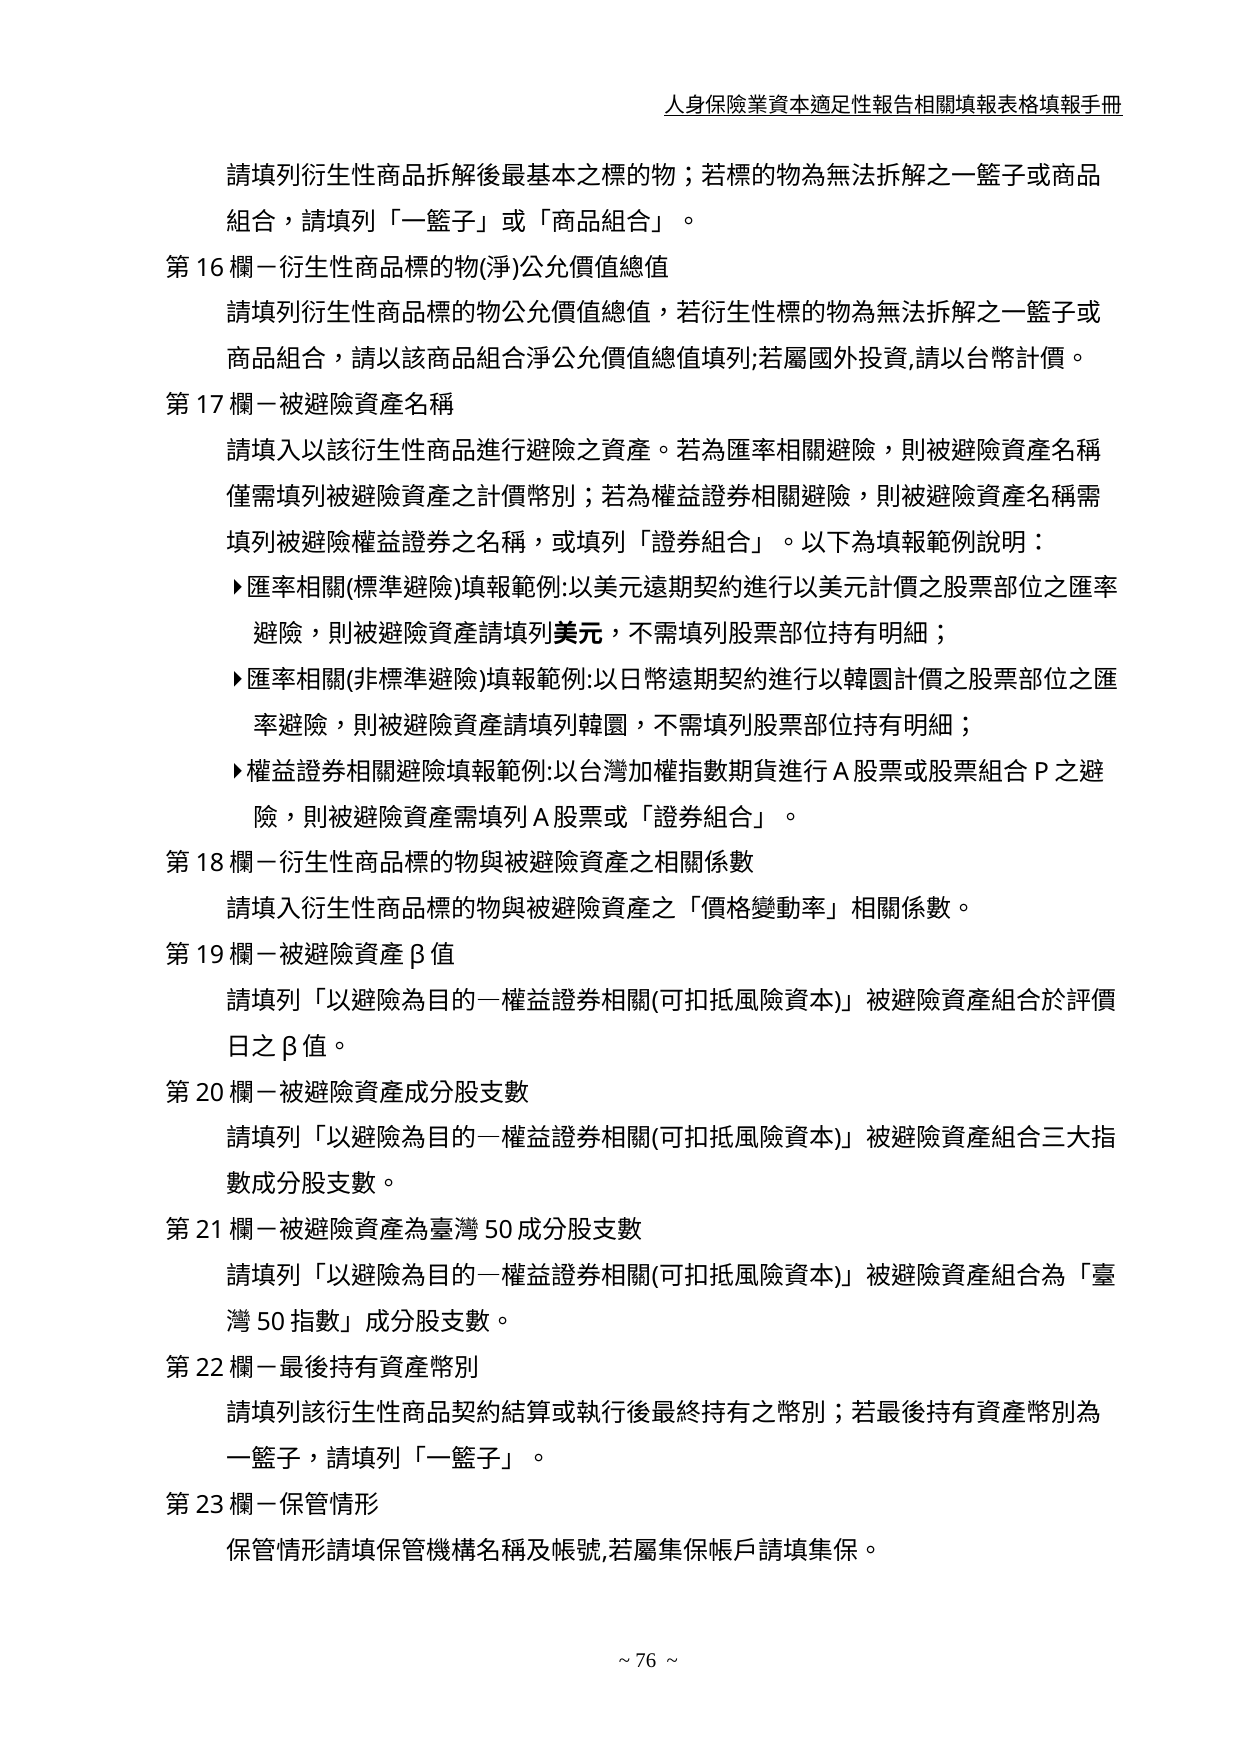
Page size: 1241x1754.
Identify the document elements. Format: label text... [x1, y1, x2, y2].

text 請填列「以避險為目的—權益證券相關(可扣抵風險資本)」被避險資產組合為「臺灣50指數」成分股支數。 [226, 1248, 1122, 1339]
text 請填列「以避險為目的—權益證券相關(可扣抵風險資本)」被避險資產組合三大指數成分股支數。 [226, 1110, 1122, 1202]
text 匯率相關(標準避險)填報範例:以美元遠期契約進行以美元計價之股票部位之匯率避險，則被避險資產請填列美元，不需填列股票部位持有明細； [226, 560, 1122, 652]
text 第16欄－衍生性商品標的物(淨)公允價值總值 [165, 239, 1122, 285]
text 保管情形請填保管機構名稱及帳號,若屬集保帳戶請填集保。 [226, 1523, 1122, 1568]
text 第22欄－最後持有資產幣別 [165, 1339, 1122, 1385]
text 第21欄－被避險資產為臺灣50成分股支數 [165, 1202, 1122, 1248]
text 第19欄－被避險資產β值 [165, 927, 1122, 973]
text 第17欄－被避險資產名稱 [165, 377, 1122, 423]
text 請填列衍生性商品拆解後最基本之標的物；若標的物為無法拆解之一籃子或商品組合，請填列「一籃子」或「商品組合」。 [226, 148, 1122, 239]
text 請填列「以避險為目的—權益證券相關(可扣抵風險資本)」被避險資產組合於評價日之β值。 [226, 973, 1122, 1064]
text 請填列該衍生性商品契約結算或執行後最終持有之幣別；若最後持有資產幣別為一籃子，請填列「一籃子」。 [226, 1385, 1122, 1477]
text 第23欄－保管情形 [165, 1477, 1122, 1523]
text 請填列衍生性商品標的物公允價值總值，若衍生性標的物為無法拆解之一籃子或商品組合，請以該商品組合淨公允價值總值填列;若屬國外投資,請以台幣計價。 [226, 285, 1122, 377]
text 請填入衍生性商品標的物與被避險資產之「價格變動率」相關係數。 [226, 881, 1122, 927]
text 第20欄－被避險資產成分股支數 [165, 1064, 1122, 1110]
text 權益證券相關避險填報範例:以台灣加權指數期貨進行A股票或股票組合P之避險，則被避險資產需填列A股票或「證券組合」。 [226, 743, 1122, 835]
text 第18欄－衍生性商品標的物與被避險資產之相關係數 [165, 835, 1122, 881]
text 請填入以該衍生性商品進行避險之資產。若為匯率相關避險，則被避險資產名稱僅需填列被避險資產之計價幣別；若為權益證券相關避險，則被避險資產名稱需填列被避險權益證券之名稱，或填列「證券組合」。以下為填報範例說明： [226, 423, 1122, 560]
text 匯率相關(非標準避險)填報範例:以日幣遠期契約進行以韓圜計價之股票部位之匯率避險，則被避險資產請填列韓圜，不需填列股票部位持有明細； [226, 652, 1122, 743]
